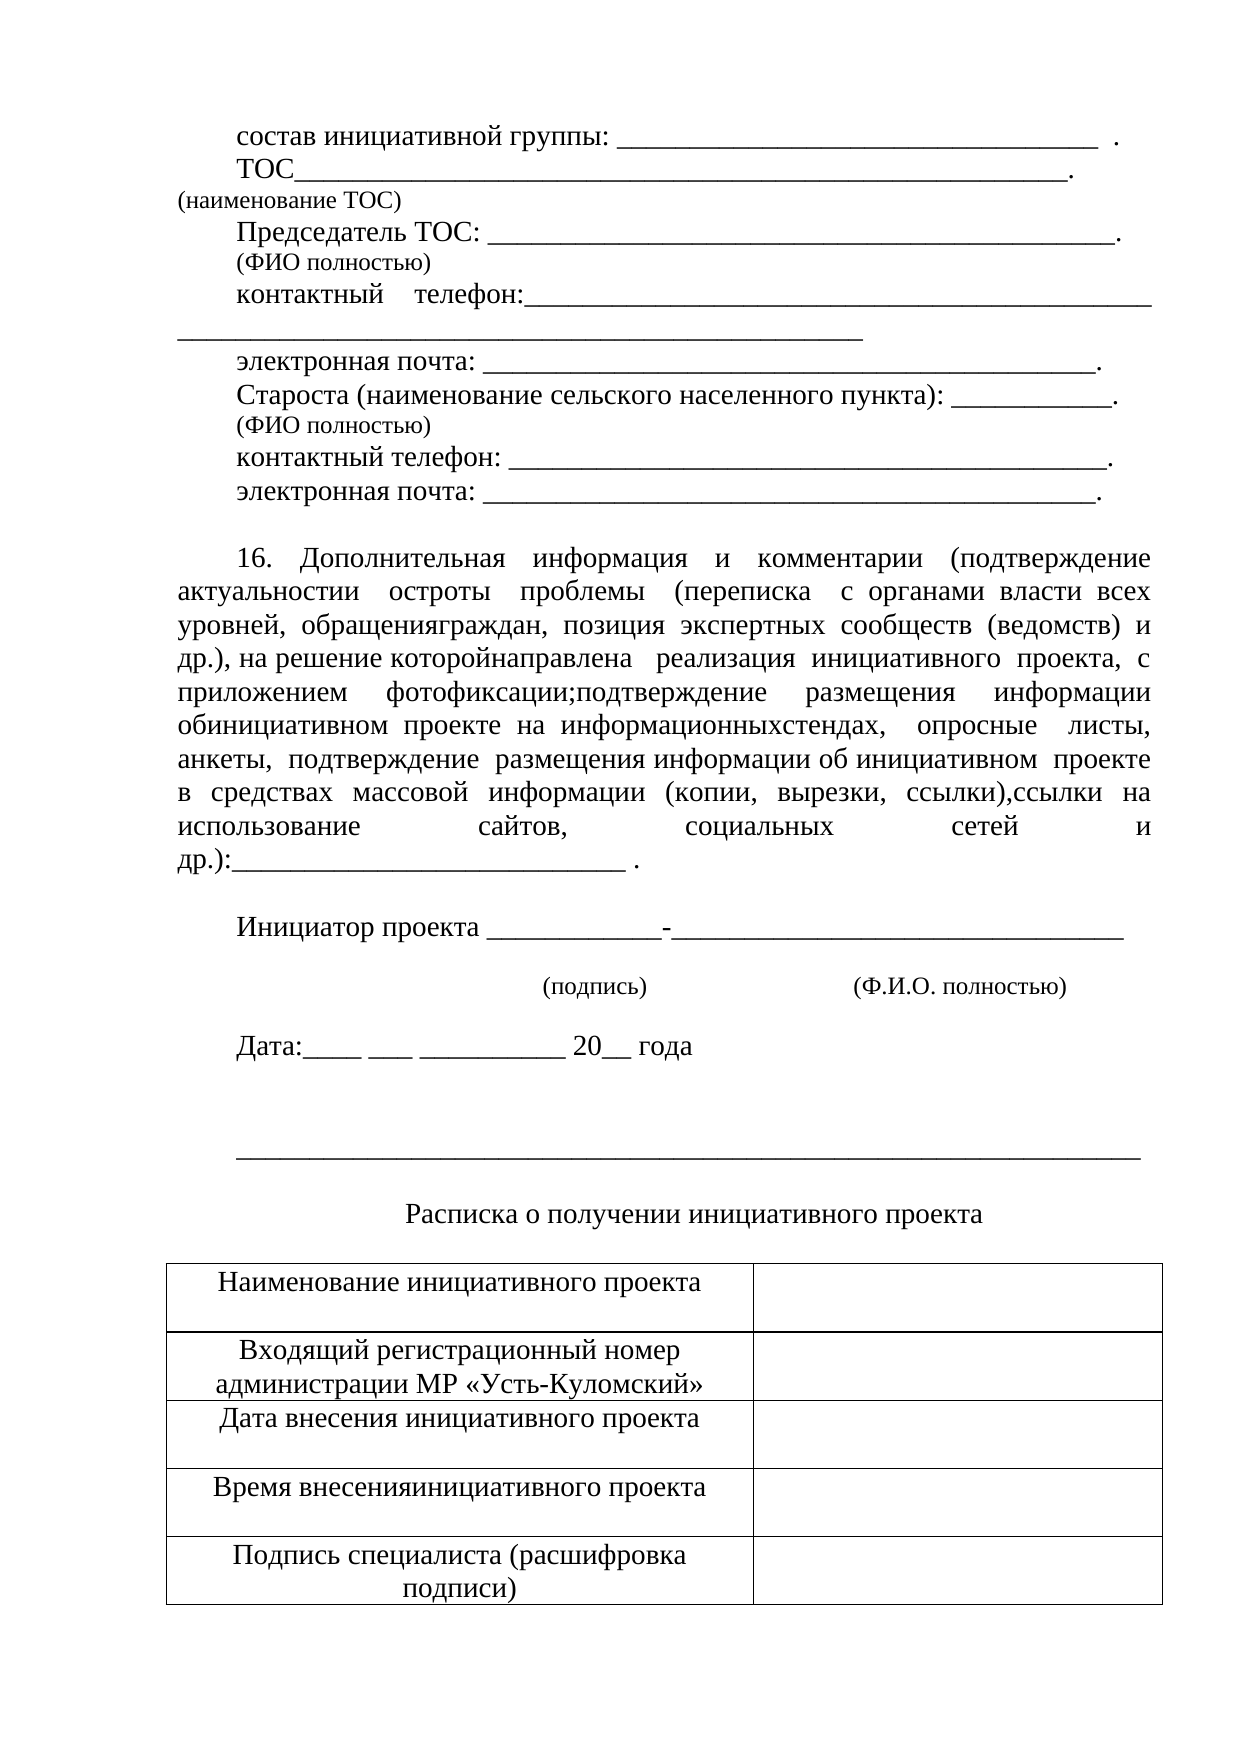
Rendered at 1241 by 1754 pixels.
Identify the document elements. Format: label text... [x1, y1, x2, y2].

text (ФИО полностью) [177, 410, 1152, 439]
text контактный телефон: _________________________________________. [177, 439, 1152, 473]
table_cell Время внесенияинициативного проекта [167, 1469, 753, 1536]
table_cell Входящий регистрационный номер администрации МР «Усть-Куломский» [167, 1333, 753, 1399]
table_cell Подпись специалиста (расшифровка подписи) [167, 1537, 753, 1604]
text электронная почта: __________________________________________. [177, 473, 1152, 506]
table_header [754, 1264, 1162, 1331]
text (ФИО полностью) [177, 247, 1152, 276]
table_cell [754, 1401, 1162, 1468]
text ______________________________________________________________ [177, 1129, 1152, 1163]
text контактный телефон:___________________________________________ _______________________________________________ [177, 276, 1152, 343]
text электронная почта: __________________________________________. [177, 343, 1152, 377]
table_cell Дата внесения инициативного проекта [167, 1401, 753, 1468]
text (подпись) (Ф.И.О. полностью) [177, 971, 1152, 1000]
table_cell [754, 1537, 1162, 1604]
text 16. Дополнительная информация и комментарии (подтверждение актуальностии остроты проблемы (переписка с органами власти всех уровней, обращенияграждан, позиция экспертных сообществ (ведомств) и др.), на решение которойнаправлена реализация инициативного проекта, с приложением фотофиксации;подтверждение размещения информации обинициативном проекте на информационныхстендах, опросные листы, анкеты, подтверждение размещения информации об инициативном проекте в средствах массовой информации (копии, вырезки, ссылки),ссылки на использование сайтов, социальных сетей и др.):___________________________ . [177, 540, 1152, 875]
text Дата:____ ___ __________ 20__ года [177, 1028, 1152, 1062]
text состав инициативной группы: _________________________________ . [177, 118, 1152, 152]
text Инициатор проекта ____________-_______________________________ [177, 909, 1152, 942]
table_cell [754, 1469, 1162, 1536]
text Председатель ТОС: ___________________________________________. [177, 214, 1152, 247]
text Расписка о получении инициативного проекта [177, 1196, 1152, 1230]
table_header Наименование инициативного проекта [167, 1264, 753, 1331]
text ТОС_____________________________________________________. (наименование ТОС) [177, 152, 1152, 214]
text Староста (наименование сельского населенного пункта): ___________. [177, 377, 1152, 410]
table_cell [754, 1333, 1162, 1399]
